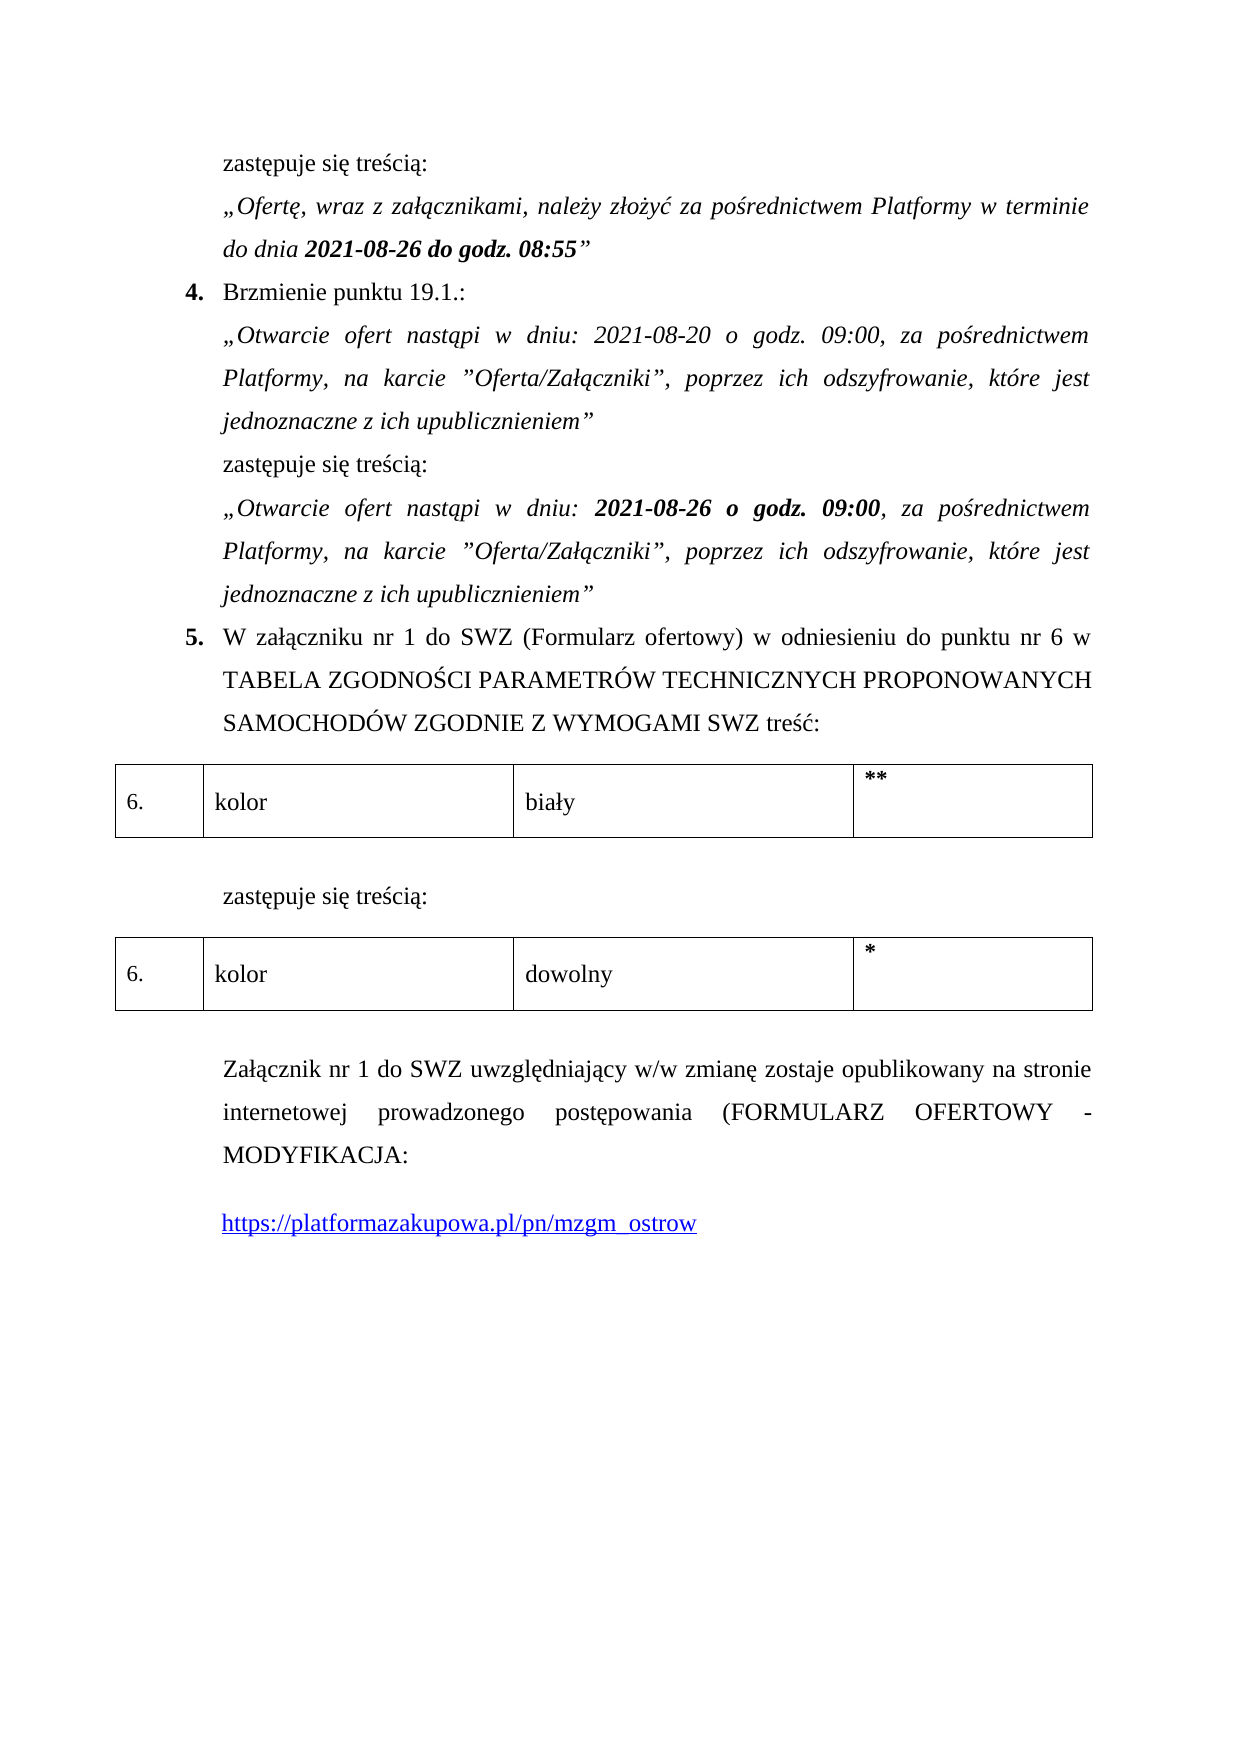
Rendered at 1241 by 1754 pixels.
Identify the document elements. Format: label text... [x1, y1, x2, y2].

table_header 6. [116, 765, 203, 837]
list „Otwarcie ofert nastąpi w dniu: 2021-08-20 o godz. 09:00, za pośrednictwem Platformy, na karcie ”Oferta/Załączniki”, poprzez ich odszyfrowanie, które jest jednoznaczne z ich upublicznieniem” [223, 320, 1092, 435]
list „Otwarcie ofert nastąpi w dniu: 2021-08-26 o godz. 09:00, za pośrednictwem Platformy, na karcie ”Oferta/Załączniki”, poprzez ich odszyfrowanie, które jest jednoznaczne z ich upublicznieniem” [223, 493, 1092, 608]
table_header dowolny [514, 938, 853, 1009]
table_header * [854, 938, 1092, 1009]
table_header 6. [116, 938, 203, 1009]
list Brzmienie punktu 19.1.: [185, 277, 1092, 306]
list zastępuje się treścią: [223, 449, 1092, 478]
list zastępuje się treścią: [223, 881, 1092, 910]
table_header biały [514, 765, 853, 837]
list Załącznik nr 1 do SWZ uwzględniający w/w zmianę zostaje opublikowany na stronie internetowej prowadzonego postępowania (FORMULARZ OFERTOWY - MODYFIKACJA: [223, 1054, 1092, 1169]
list „Ofertę, wraz z załącznikami, należy złożyć za pośrednictwem Platformy w terminie do dnia 2021-08-26 do godz. 08:55” [223, 191, 1092, 263]
table_header kolor [204, 938, 513, 1009]
list W załączniku nr 1 do SWZ (Formularz ofertowy) w odniesieniu do punktu nr 6 w TABELA ZGODNOŚCI PARAMETRÓW TECHNICZNYCH PROPONOWANYCH SAMOCHODÓW ZGODNIE Z WYMOGAMI SWZ treść: [185, 622, 1092, 737]
table_header ** [854, 765, 1092, 837]
table_header kolor [204, 765, 513, 837]
text https://platformazakupowa.pl/pn/mzgm_ostrow [148, 1208, 1092, 1237]
list zastępuje się treścią: [223, 148, 1092, 176]
